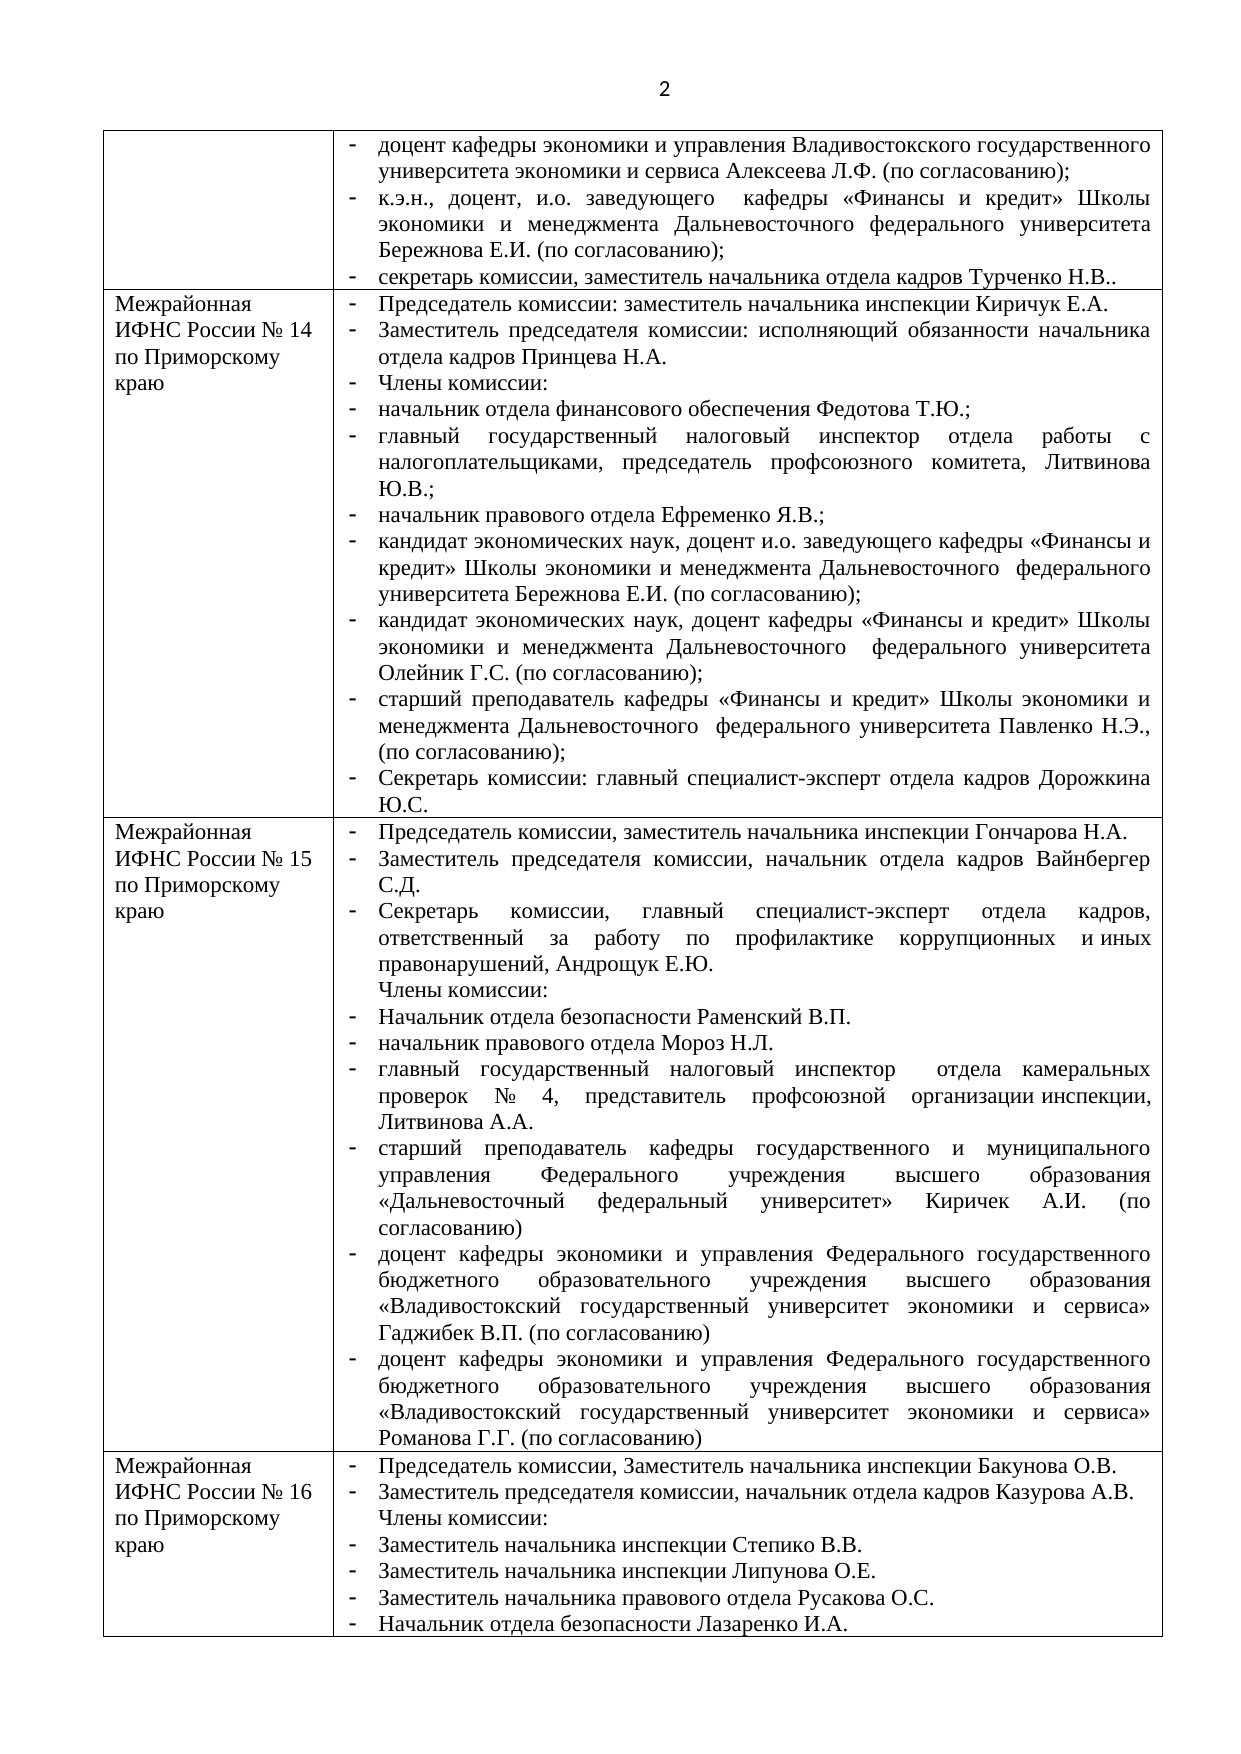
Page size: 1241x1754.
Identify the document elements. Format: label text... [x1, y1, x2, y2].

table_cell Председатель комиссии: заместитель начальника инспекции Киричук Е.А. Заместитель председателя комиссии: исполняющий обязанности начальника отдела кадров Принцева Н.А. Члены комиссии: начальник отдела финансового обеспечения Федотова Т.Ю.; главный государственный налоговый инспектор отдела работы с налогоплательщиками, председатель профсоюзного комитета, Литвинова Ю.В.; начальник правового отдела Ефременко Я.В.; кандидат экономических наук, доцент и.о. заведующего кафедры «Финансы и кредит» Школы экономики и менеджмента Дальневосточного федерального университета Бережнова Е.И. (по согласованию); кандидат экономических наук, доцент кафедры «Финансы и кредит» Школы экономики и менеджмента Дальневосточного федерального университета Олейник Г.С. (по согласованию); старший преподаватель кафедры «Финансы и кредит» Школы экономики и менеджмента Дальневосточного федерального университета Павленко Н.Э., (по согласованию); Секретарь комиссии: главный специалист-эксперт отдела кадров Дорожкина Ю.С. [334, 290, 1162, 817]
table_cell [104, 131, 333, 289]
table_cell Председатель комиссии, заместитель начальника инспекции Гончарова Н.А. Заместитель председателя комиссии, начальник отдела кадров Вайнбергер С.Д. Секретарь комиссии, главный специалист-эксперт отдела кадров, ответственный за работу по профилактике коррупционных и иных правонарушений, Андрощук Е.Ю. Члены комиссии: Начальник отдела безопасности Раменский В.П. начальник правового отдела Мороз Н.Л. главный государственный налоговый инспектор отдела камеральных проверок № 4, представитель профсоюзной организации инспекции, Литвинова А.А. старший преподаватель кафедры государственного и муниципального управления Федерального учреждения высшего образования «Дальневосточный федеральный университет» Киричек А.И. (по согласованию) доцент кафедры экономики и управления Федерального государственного бюджетного образовательного учреждения высшего образования «Владивостокский государственный университет экономики и сервиса» Гаджибек В.П. (по согласованию) доцент кафедры экономики и управления Федерального государственного бюджетного образовательного учреждения высшего образования «Владивостокский государственный университет экономики и сервиса» Романова Г.Г. (по согласованию) [334, 818, 1162, 1451]
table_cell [334, 131, 1162, 289]
table_cell Межрайонная ИФНС России № 15 по Приморскому краю [104, 818, 333, 1451]
table_cell Межрайонная ИФНС России № 14 по Приморскому краю [104, 290, 333, 817]
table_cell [334, 1452, 1162, 1636]
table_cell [104, 1452, 333, 1636]
